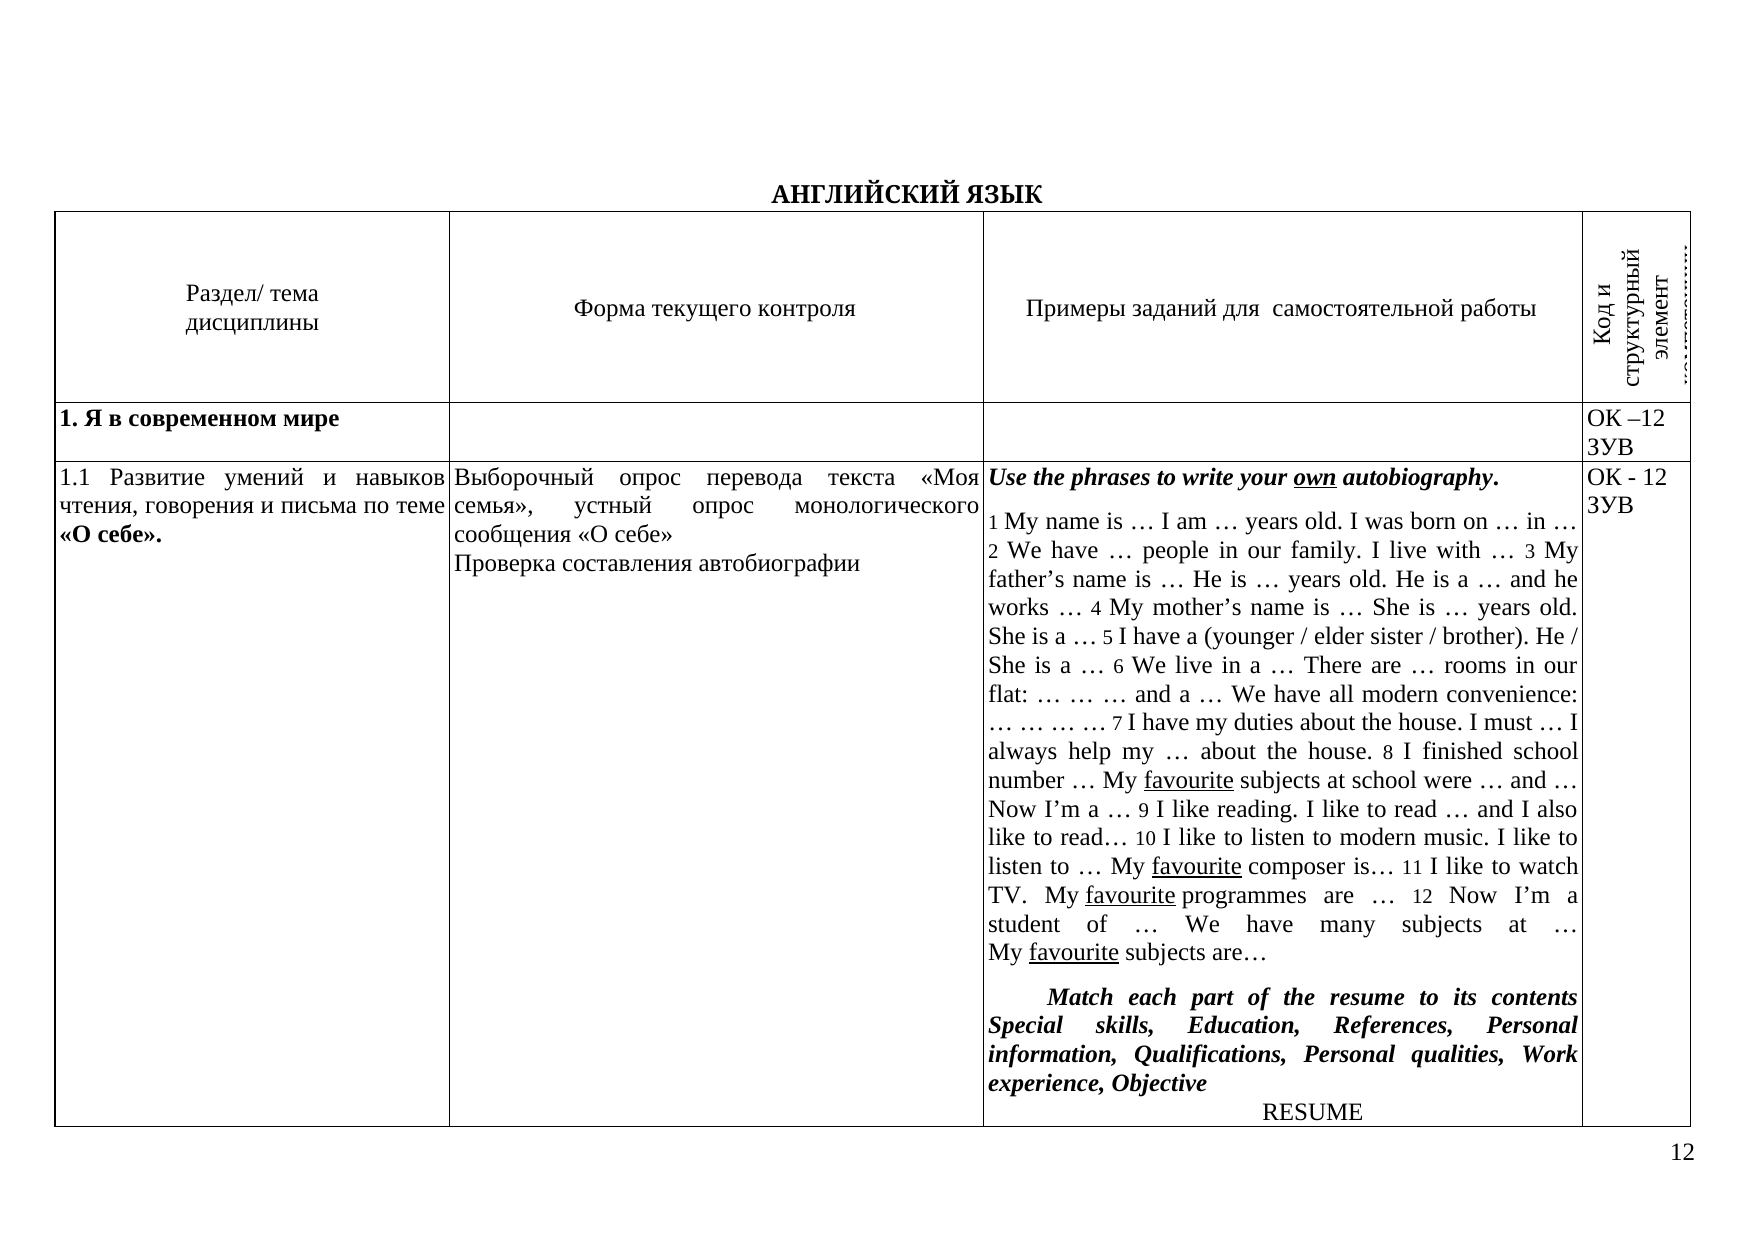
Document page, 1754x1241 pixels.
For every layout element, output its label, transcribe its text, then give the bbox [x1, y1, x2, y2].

table_header Примеры заданий для самостоятельной работы [984, 212, 1582, 402]
table_cell [450, 403, 983, 461]
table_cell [984, 462, 1582, 1126]
text АНГЛИЙСКИЙ ЯЗЫК [59, 177, 1695, 211]
table_cell [984, 403, 1582, 461]
table_header Код и структурный элемент компетенции [1583, 212, 1690, 402]
table_cell 1. Я в современном мире [56, 403, 449, 461]
table_cell ОК - 12 ЗУВ [1583, 462, 1690, 1126]
table_header Форма текущего контроля [450, 212, 983, 402]
table_header Раздел/ тема дисциплины [56, 212, 449, 402]
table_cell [450, 462, 983, 1126]
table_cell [56, 462, 449, 1126]
table_cell ОК –12 ЗУВ [1583, 403, 1690, 461]
